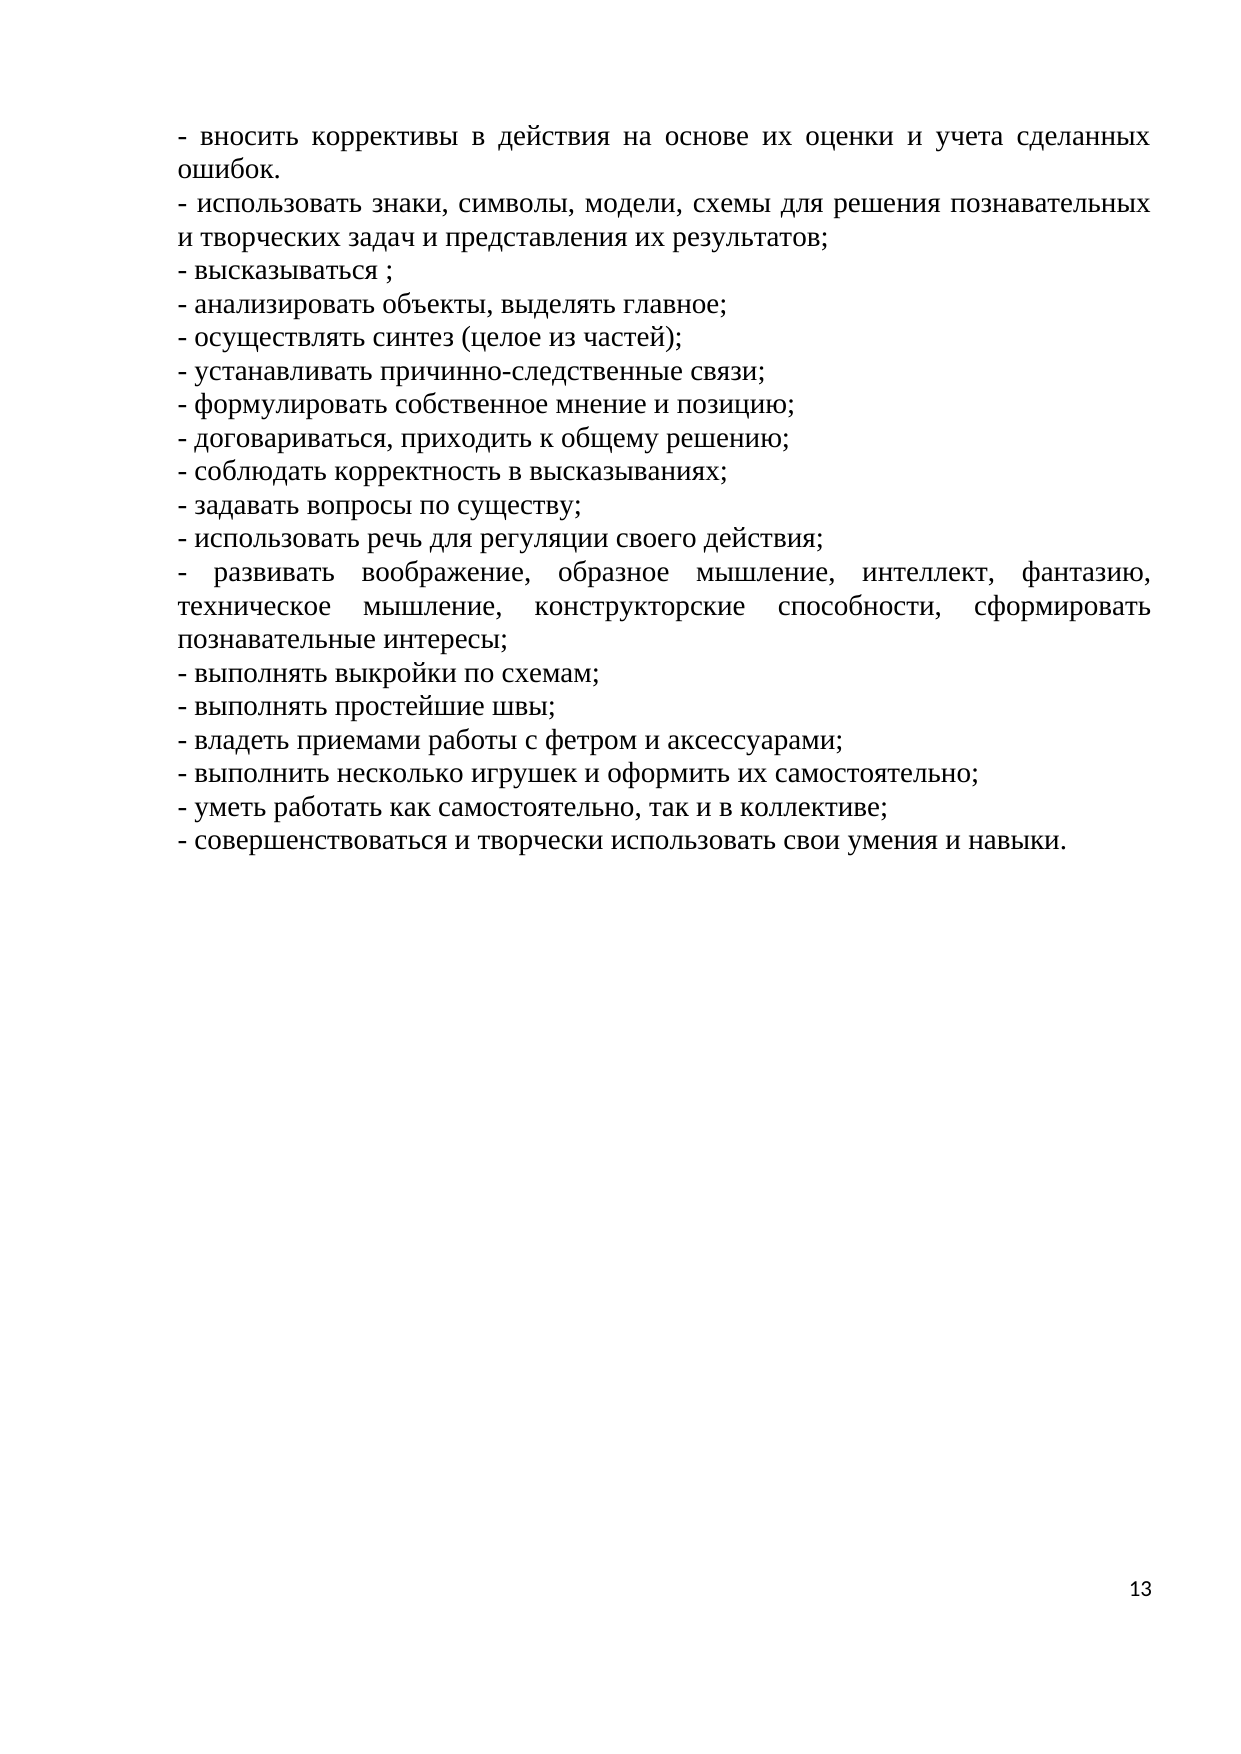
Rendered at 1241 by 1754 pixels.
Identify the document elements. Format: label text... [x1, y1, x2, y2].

text - использовать речь для регуляции своего действия; [177, 521, 1152, 554]
text - соблюдать корректность в высказываниях; [177, 453, 1152, 487]
text - устанавливать причинно-следственные связи; [177, 353, 1152, 386]
text - выполнить несколько игрушек и оформить их самостоятельно; [177, 755, 1152, 789]
text - высказываться ; [177, 252, 1152, 286]
text - анализировать объекты, выделять главное; [177, 286, 1152, 319]
text - уметь работать как самостоятельно, так и в коллективе; [177, 789, 1152, 822]
text - осуществлять синтез (целое из частей); [177, 319, 1152, 353]
text - договариваться, приходить к общему решению; [177, 420, 1152, 453]
text - формулировать собственное мнение и позицию; [177, 386, 1152, 420]
text - владеть приемами работы с фетром и аксессуарами; [177, 722, 1152, 755]
text - вносить коррективы в действия на основе их оценки и учета сделанных ошибок. [177, 118, 1152, 185]
text - развивать воображение, образное мышление, интеллект, фантазию, техническое мышление, конструкторские способности, сформировать познавательные интересы; [177, 554, 1152, 655]
text - задавать вопросы по существу; [177, 487, 1152, 521]
text - выполнять выкройки по схемам; [177, 655, 1152, 688]
text - использовать знаки, символы, модели, схемы для решения познавательных и творческих задач и представления их результатов; [177, 185, 1152, 252]
text - выполнять простейшие швы; [177, 688, 1152, 722]
text - совершенствоваться и творчески использовать свои умения и навыки. [177, 822, 1152, 856]
